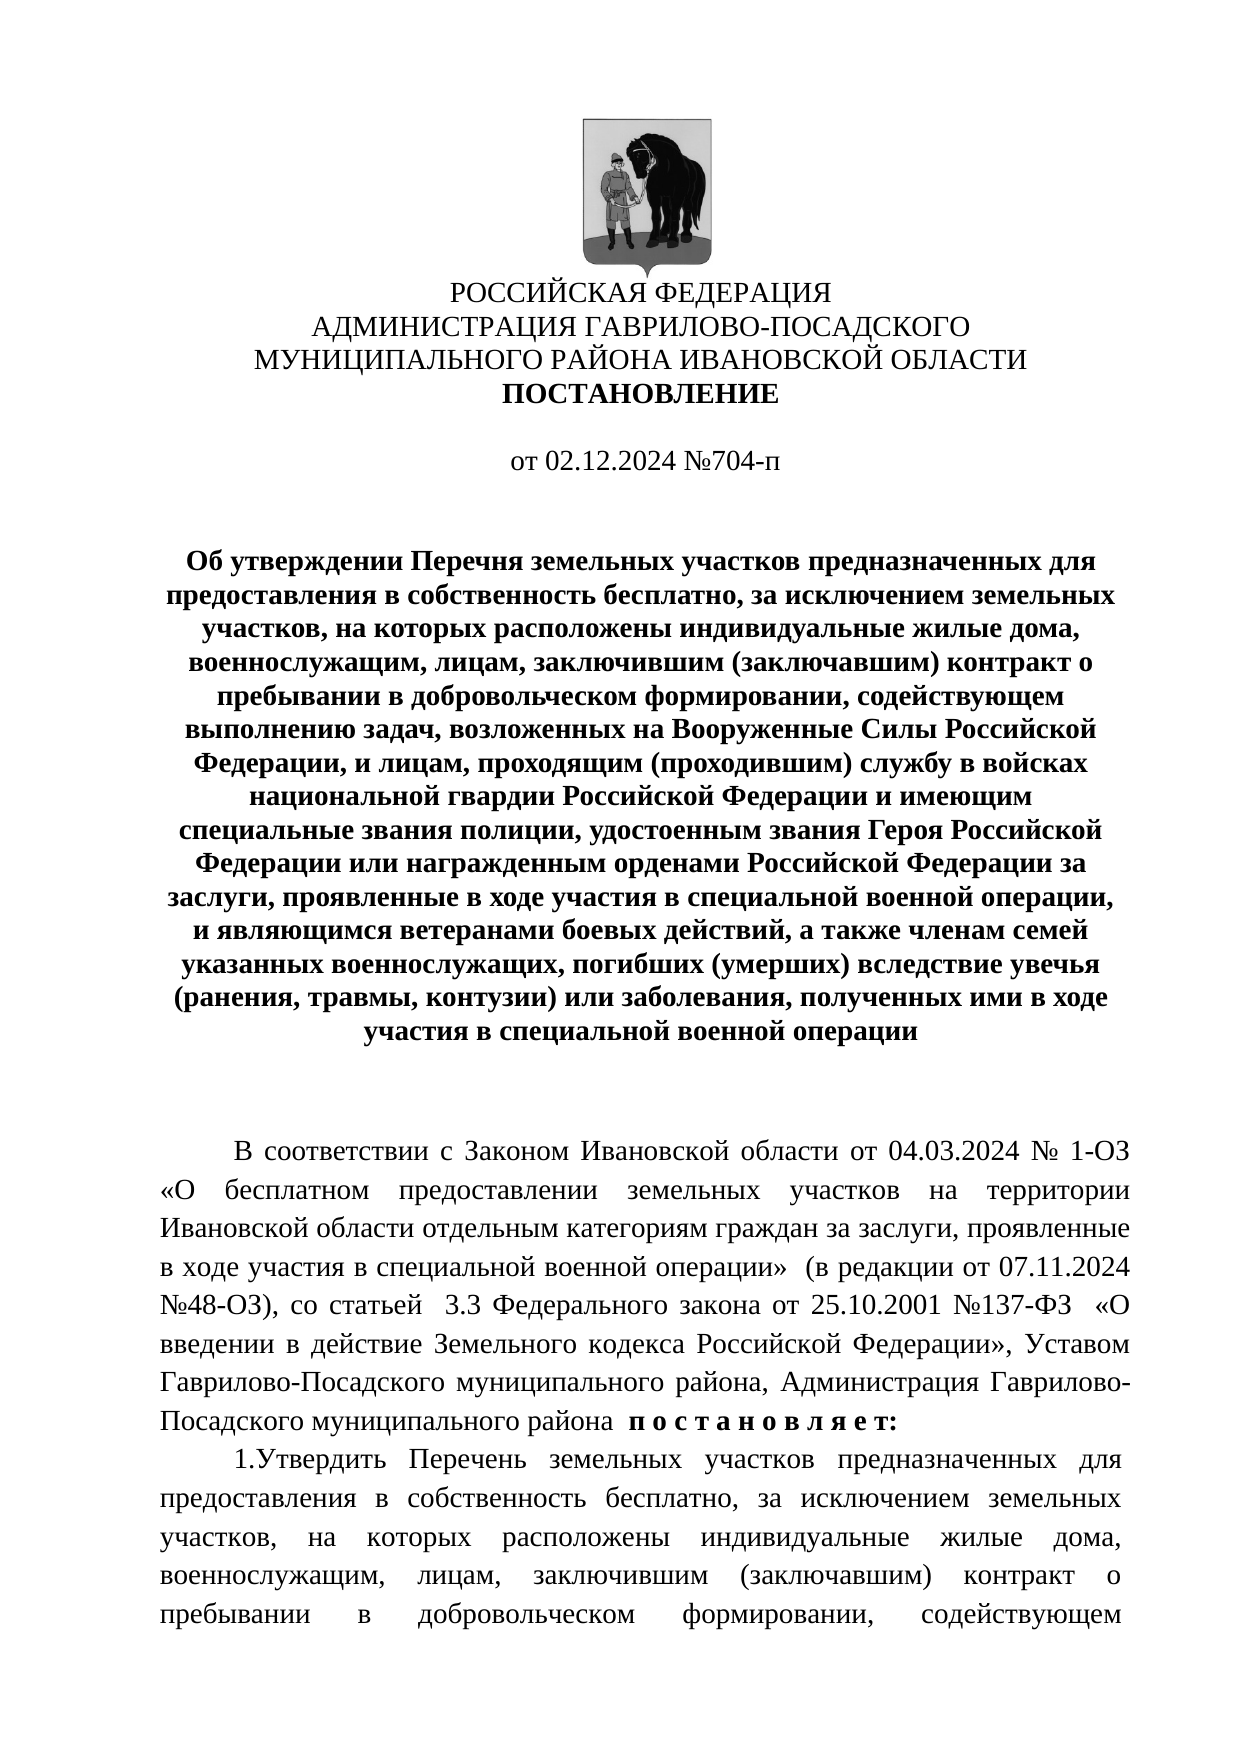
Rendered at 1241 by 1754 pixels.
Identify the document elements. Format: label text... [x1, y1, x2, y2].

text АДМИНИСТРАЦИЯ ГАВРИЛОВО-ПОСАДСКОГО [159, 309, 1122, 342]
text В соответствии с Законом Ивановской области от 04.03.2024 № 1-ОЗ «О бесплатном предоставлении земельных участков на территории Ивановской области отдельным категориям граждан за заслуги, проявленные в ходе участия в специальной военной операции» (в редакции от 07.11.2024 №48-ОЗ), со статьей 3.3 Федерального закона от 25.10.2001 №137-ФЗ «О введении в действие Земельного кодекса Российской Федерации», Уставом Гаврилово-Посадского муниципального района, Администрация Гаврилово-Посадского муниципального района п о с т а н о в л я е т: [159, 1133, 1131, 1437]
picture [580, 116, 714, 280]
text ПОСТАНОВЛЕНИЕ [159, 376, 1122, 409]
text Об утверждении Перечня земельных участков предназначенных для предоставления в собственность бесплатно, за исключением земельных участков, на которых расположены индивидуальные жилые дома, военнослужащим, лицам, заключившим (заключавшим) контракт о пребывании в добровольческом формировании, содействующем выполнению задач, возложенных на Вооруженные Силы Российской Федерации, и лицам, проходящим (проходившим) службу в войсках национальной гвардии Российской Федерации и имеющим специальные звания полиции, удостоенным звания Героя Российской Федерации или награжденным орденами Российской Федерации за заслуги, проявленные в ходе участия в специальной военной операции, и являющимся ветеранами боевых действий, а также членам семей указанных военнослужащих, погибших (умерших) вследствие увечья (ранения, травмы, контузии) или заболевания, полученных ими в ходе участия в специальной военной операции [159, 543, 1122, 1047]
text от 02.12.2024 №704-п [159, 443, 1131, 476]
text РОССИЙСКАЯ ФЕДЕРАЦИЯ [159, 275, 1122, 309]
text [159, 1442, 1122, 1629]
text МУНИЦИПАЛЬНОГО РАЙОНА ИВАНОВСКОЙ ОБЛАСТИ [159, 342, 1122, 376]
